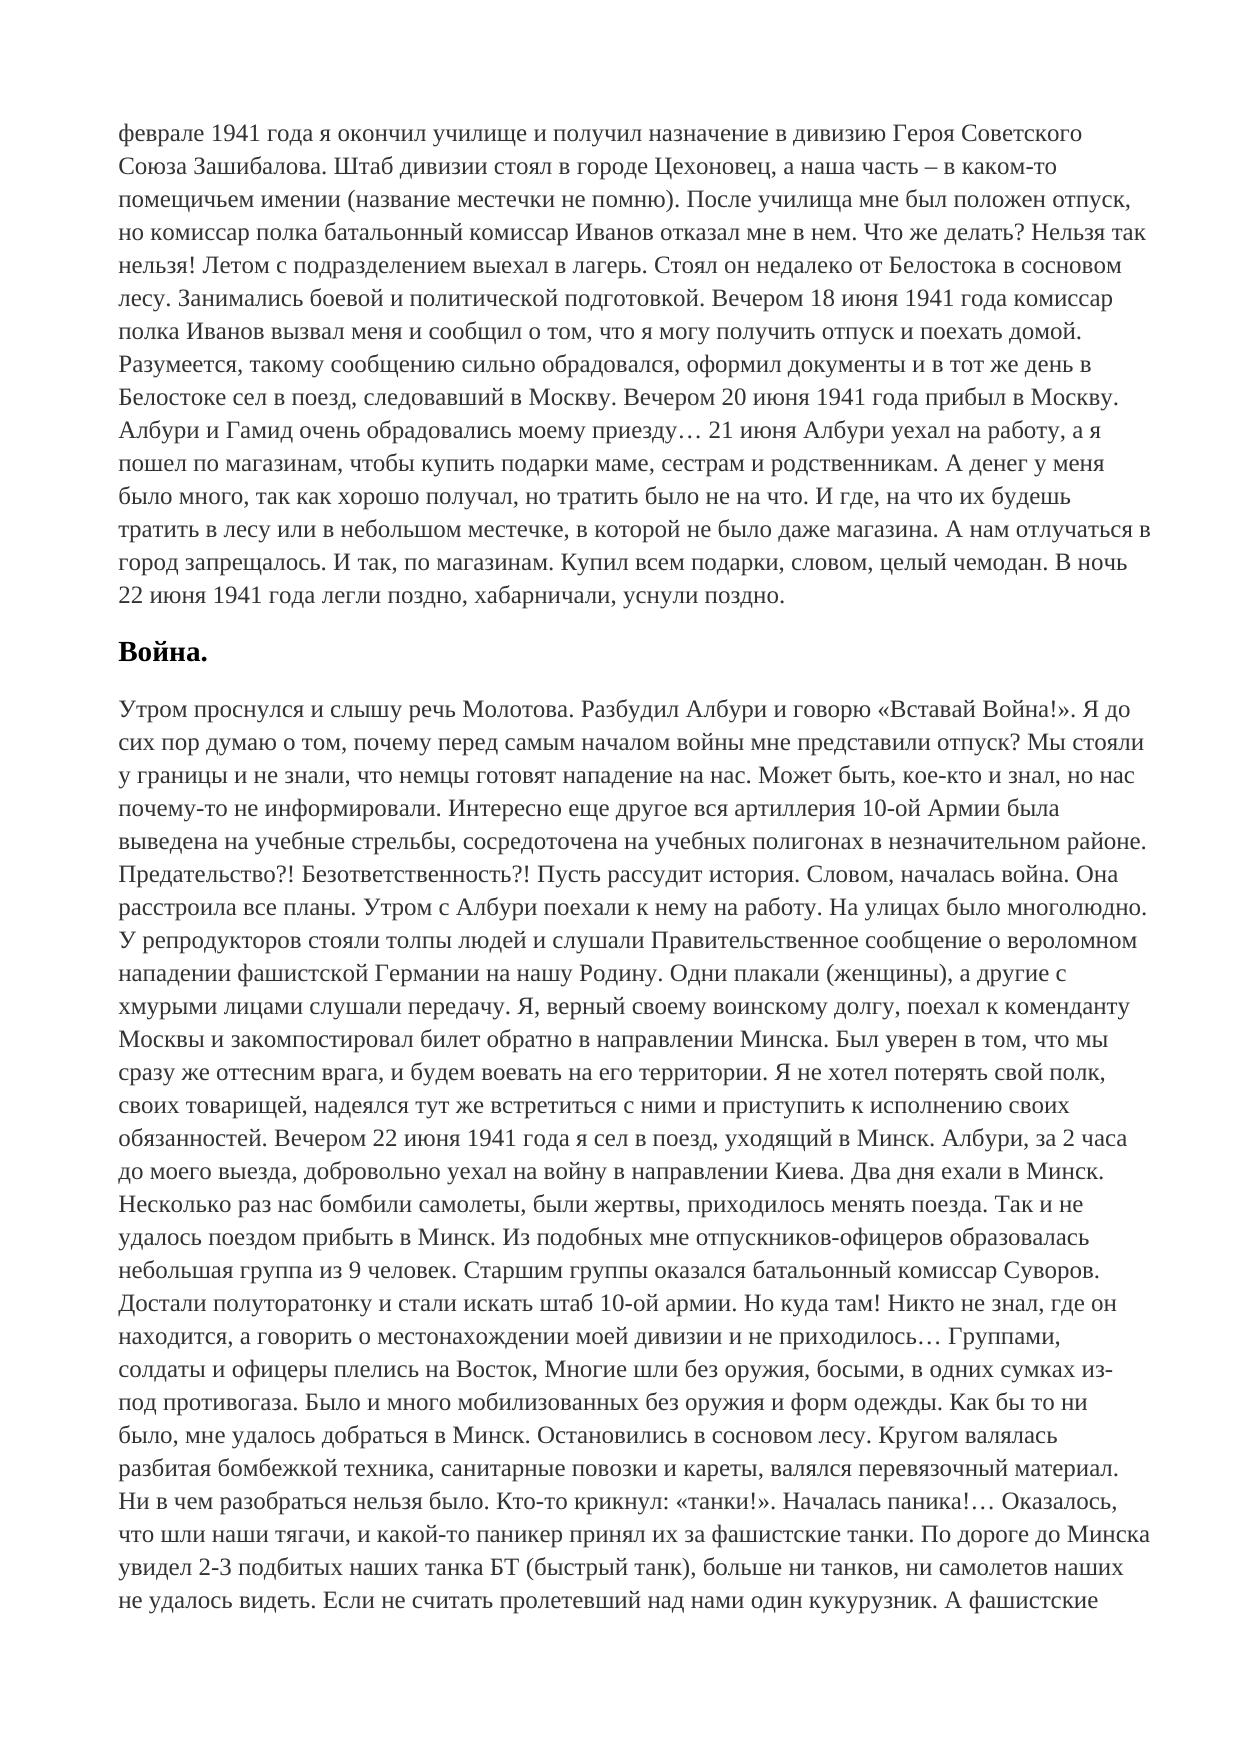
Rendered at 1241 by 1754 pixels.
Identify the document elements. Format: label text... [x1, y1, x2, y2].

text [118, 694, 1152, 1614]
text Война. [118, 634, 1152, 668]
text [118, 118, 1152, 609]
